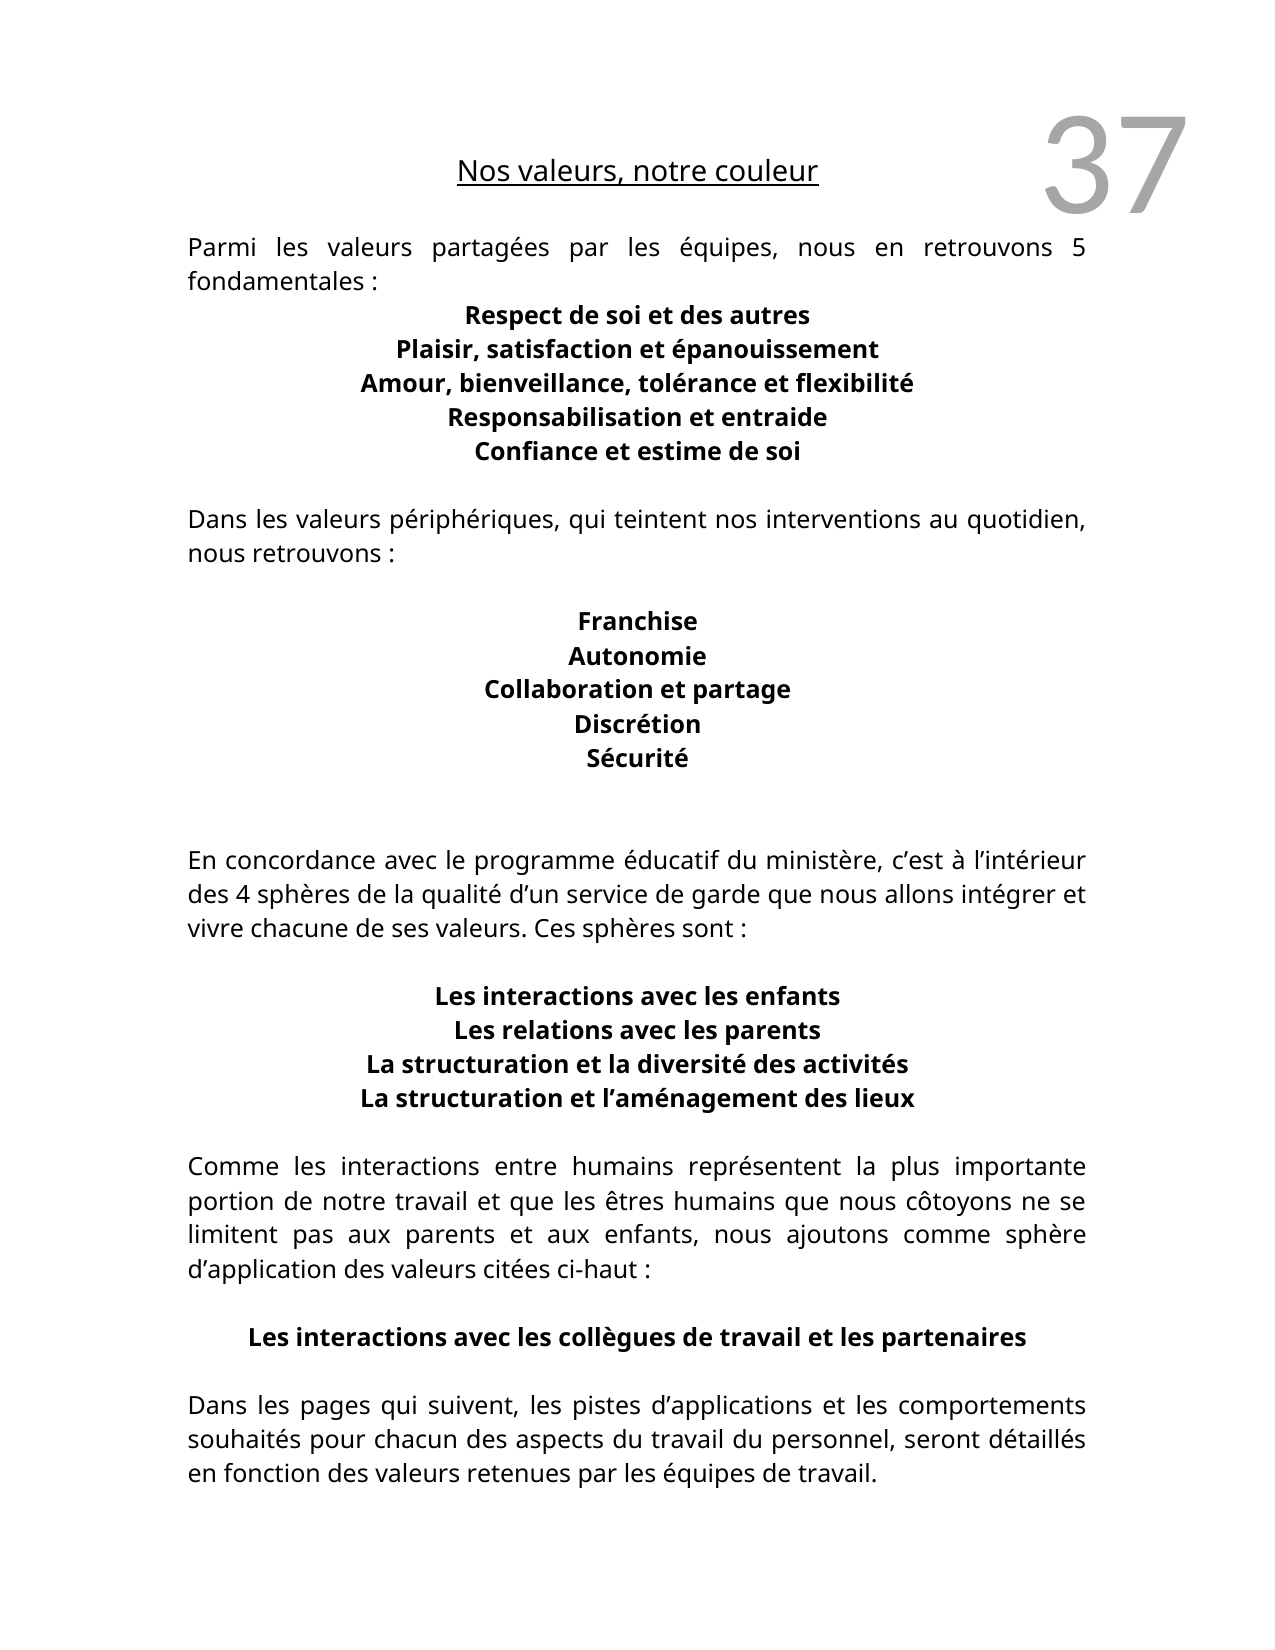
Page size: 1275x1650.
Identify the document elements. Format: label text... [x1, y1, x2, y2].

text Discrétion [187, 706, 1087, 740]
text Nos valeurs, notre couleur [187, 150, 1087, 190]
text La structuration et la diversité des activités [187, 1047, 1087, 1081]
text Responsabilisation et entraide [187, 400, 1087, 434]
text Collaboration et partage [187, 672, 1087, 706]
text Respect de soi et des autres [187, 297, 1087, 332]
text Les interactions avec les enfants [187, 979, 1087, 1013]
text Les interactions avec les collègues de travail et les partenaires [187, 1319, 1087, 1353]
text En concordance avec le programme éducatif du ministère, c’est à l’intérieur des 4 sphères de la qualité d’un service de garde que nous allons intégrer et vivre chacune de ses valeurs. Ces sphères sont : [187, 842, 1087, 945]
text La structuration et l’aménagement des lieux [187, 1081, 1087, 1115]
text Dans les valeurs périphériques, qui teintent nos interventions au quotidien, nous retrouvons : [187, 502, 1087, 570]
text Confiance et estime de soi [187, 434, 1087, 468]
text Les relations avec les parents [187, 1013, 1087, 1047]
text Sécurité [187, 740, 1087, 774]
text Dans les pages qui suivent, les pistes d’applications et les comportements souhaités pour chacun des aspects du travail du personnel, seront détaillés en fonction des valeurs retenues par les équipes de travail. [187, 1387, 1087, 1490]
text Plaisir, satisfaction et épanouissement [187, 332, 1087, 366]
text Amour, bienveillance, tolérance et flexibilité [187, 366, 1087, 400]
text Autonomie [187, 638, 1087, 672]
text Parmi les valeurs partagées par les équipes, nous en retrouvons 5 fondamentales : [187, 229, 1087, 297]
text Franchise [187, 604, 1087, 638]
text Comme les interactions entre humains représentent la plus importante portion de notre travail et que les êtres humains que nous côtoyons ne se limitent pas aux parents et aux enfants, nous ajoutons comme sphère d’application des valeurs citées ci-haut : [187, 1149, 1087, 1285]
